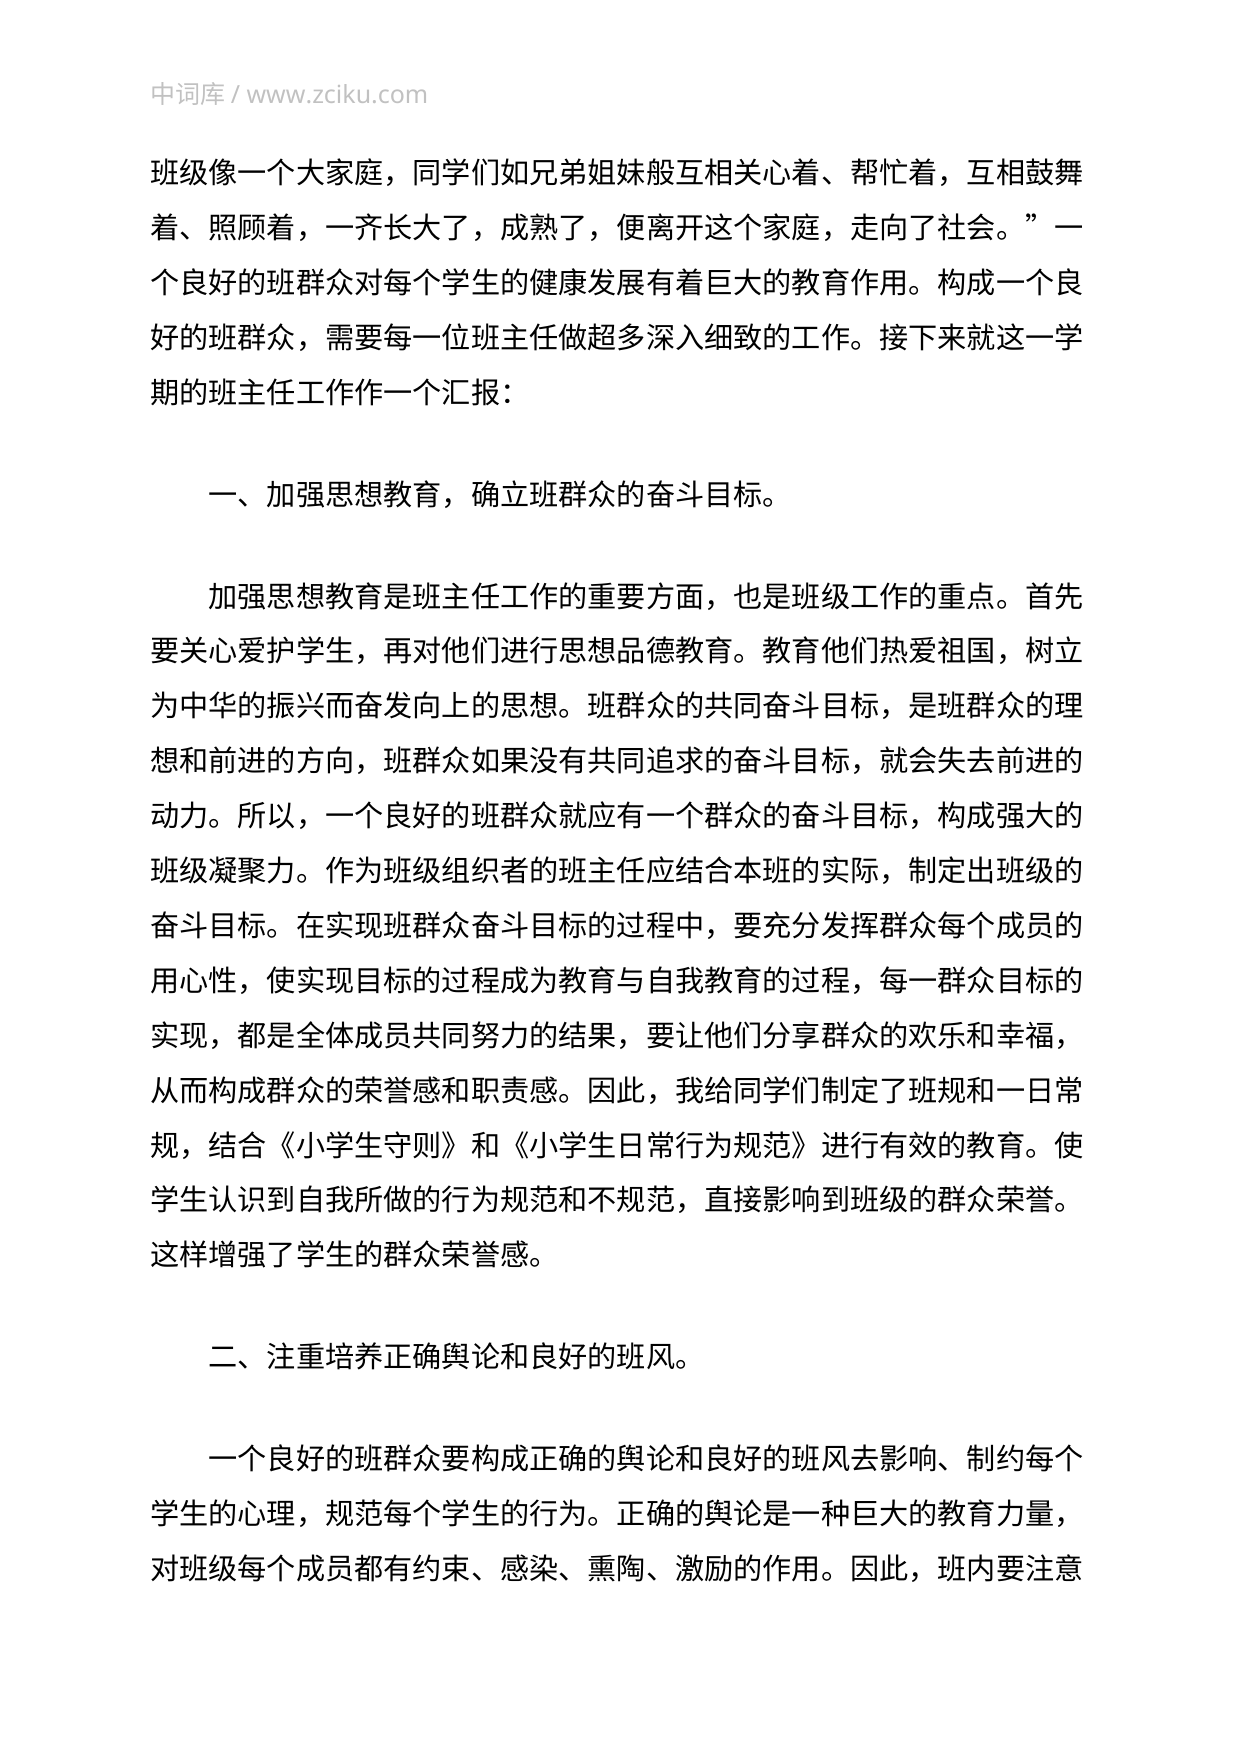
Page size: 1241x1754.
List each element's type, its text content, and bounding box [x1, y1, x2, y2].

text 二、注重培养正确舆论和良好的班风。 [150, 1334, 1090, 1376]
text 加强思想教育是班主任工作的重要方面，也是班级工作的重点。首先要关心爱护学生，再对他们进行思想品德教育。教育他们热爱祖国，树立为中华的振兴而奋发向上的思想。班群众的共同奋斗目标，是班群众的理想和前进的方向，班群众如果没有共同追求的奋斗目标，就会失去前进的动力。所以，一个良好的班群众就应有一个群众的奋斗目标，构成强大的班级凝聚力。作为班级组织者的班主任应结合本班的实际，制定出班级的奋斗目标。在实现班群众奋斗目标的过程中，要充分发挥群众每个成员的用心性，使实现目标的过程成为教育与自我教育的过程，每一群众目标的实现，都是全体成员共同努力的结果，要让他们分享群众的欢乐和幸福，从而构成群众的荣誉感和职责感。因此，我给同学们制定了班规和一日常规，结合《小学生守则》和《小学生日常行为规范》进行有效的教育。使学生认识到自我所做的行为规范和不规范，直接影响到班级的群众荣誉。这样增强了学生的群众荣誉感。 [150, 573, 1090, 1274]
text 一、加强思想教育，确立班群众的奋斗目标。 [150, 471, 1090, 514]
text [150, 1435, 1090, 1587]
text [150, 150, 1090, 412]
